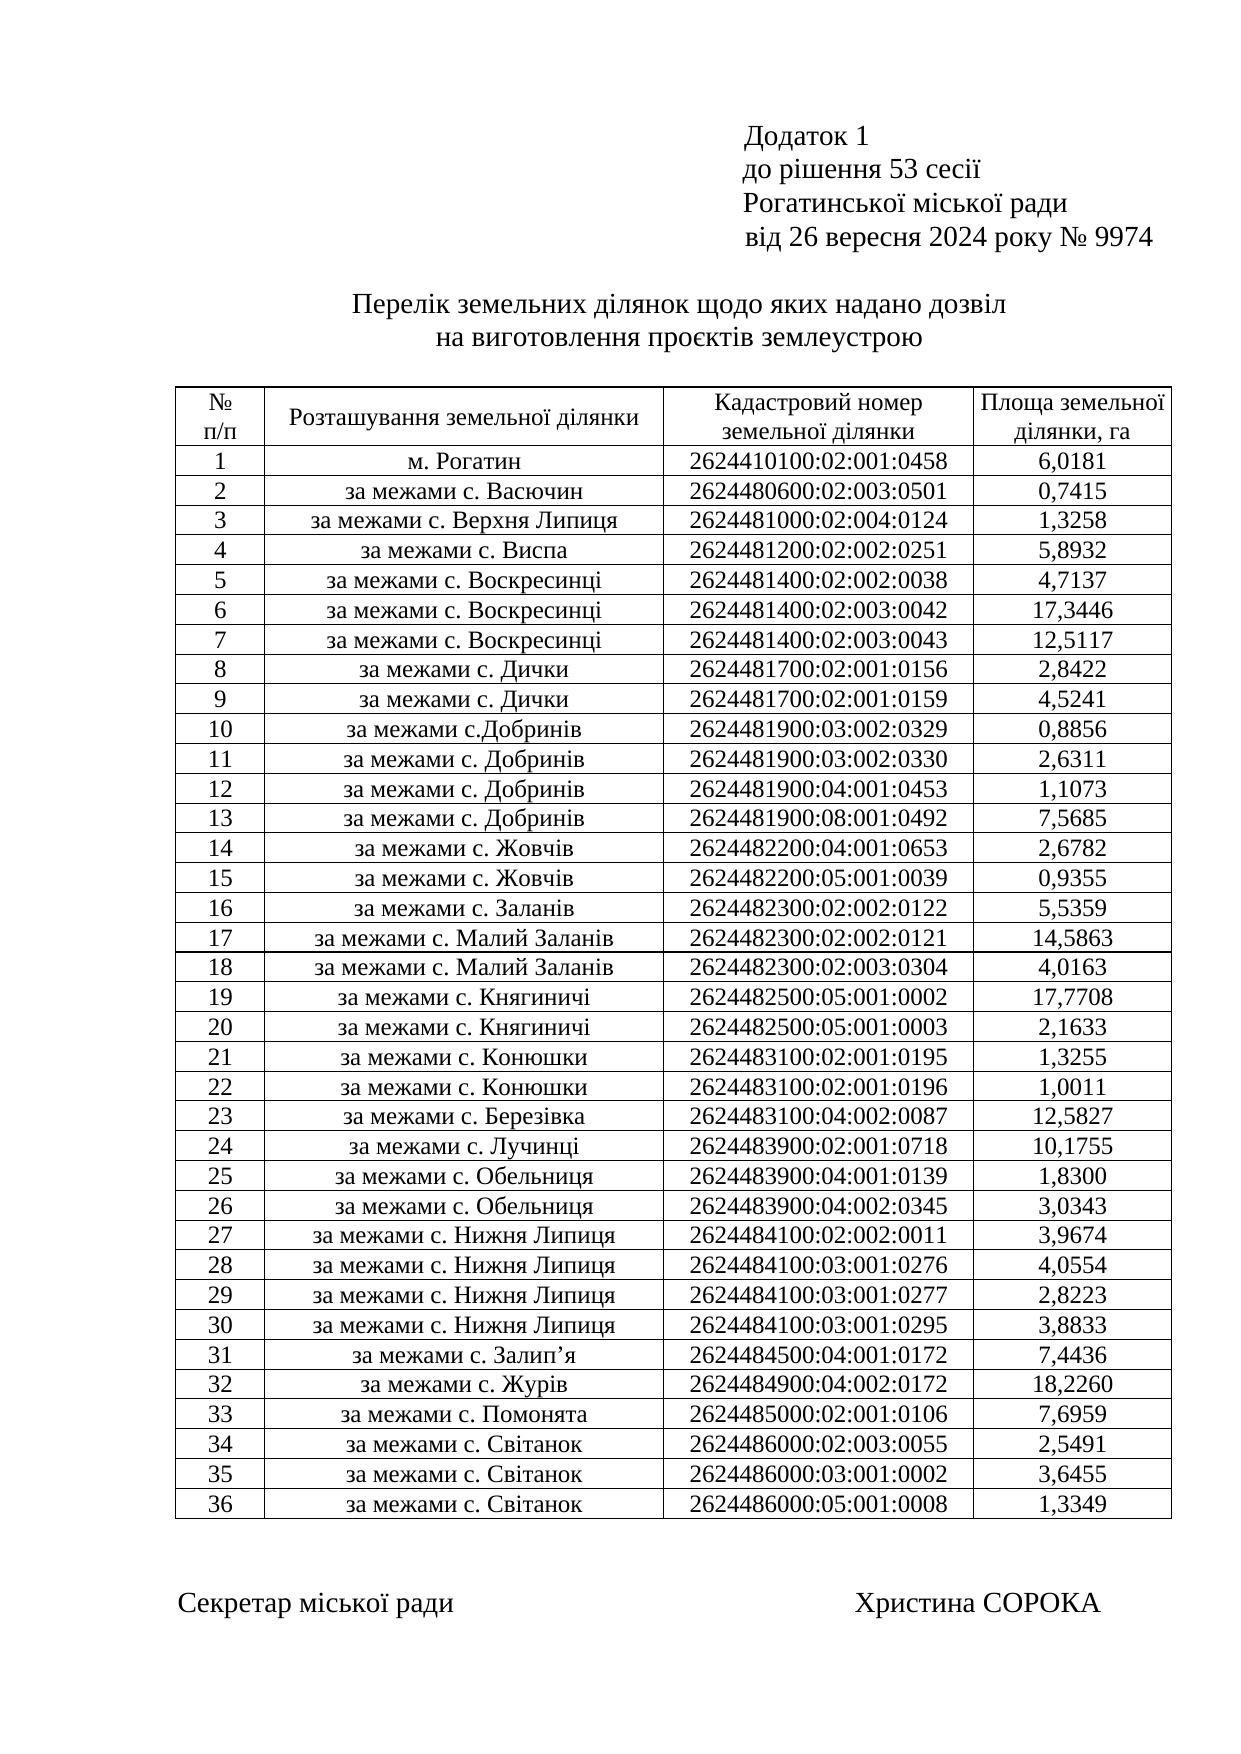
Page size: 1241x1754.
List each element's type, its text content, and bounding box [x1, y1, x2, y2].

table_cell 1,3349 [974, 1489, 1171, 1517]
table_cell 12,5117 [974, 625, 1171, 653]
table_cell за межами с. Добринів [265, 804, 663, 832]
table_cell 31 [176, 1340, 264, 1368]
table_cell 2,1633 [974, 1012, 1171, 1041]
table_cell за межами с. Малий Заланів [265, 923, 663, 951]
table_cell за межами с. Помонята [265, 1399, 663, 1428]
table_cell 2624486000:03:001:0002 [664, 1459, 973, 1488]
table_cell м. Рогатин [265, 446, 663, 475]
table_cell 9 [176, 684, 264, 713]
table_cell за межами с. Дички [265, 684, 663, 713]
table_header № п/п [176, 388, 264, 445]
table_cell 2624482300:02:002:0122 [664, 893, 973, 922]
table_cell 2,5491 [974, 1429, 1171, 1458]
table_cell 2624482300:02:002:0121 [664, 923, 973, 951]
table_cell 6 [176, 595, 264, 624]
table_cell 2624481200:02:002:0251 [664, 535, 973, 564]
table_cell за межами с. Лучинці [265, 1131, 663, 1160]
text до рішення 53 сесії [177, 152, 1181, 185]
table_cell 1,8300 [974, 1161, 1171, 1190]
table_cell за межами с.Добринів [265, 714, 663, 743]
table_cell за межами с. Світанок [265, 1459, 663, 1488]
text Рогатинської міської ради [177, 185, 1181, 219]
table_cell 29 [176, 1280, 264, 1309]
table_cell за межами с. Воскресинці [265, 595, 663, 624]
table_cell 4,0163 [974, 953, 1171, 981]
table_cell 14,5863 [974, 923, 1171, 951]
table_cell 2624482200:04:001:0653 [664, 833, 973, 862]
table_cell 7,5685 [974, 804, 1171, 832]
table_cell 4,7137 [974, 565, 1171, 594]
table_cell 2624483100:04:002:0087 [664, 1101, 973, 1130]
text Додаток 1 [177, 118, 1181, 152]
text від 26 вересня 2024 року № 9974 [177, 219, 1181, 252]
table_cell 2624481400:02:003:0042 [664, 595, 973, 624]
table_cell за межами с. Воскресинці [265, 565, 663, 594]
table_cell 3,6455 [974, 1459, 1171, 1488]
text Перелік земельних ділянок щодо яких надано дозвіл [177, 286, 1181, 319]
table_cell 2624481900:04:001:0453 [664, 774, 973, 802]
table_cell за межами с. Воскресинці [265, 625, 663, 653]
table_cell 12,5827 [974, 1101, 1171, 1130]
table_cell 2624486000:02:003:0055 [664, 1429, 973, 1458]
table_cell 2624482500:05:001:0002 [664, 982, 973, 1011]
table_cell за межами с. Конюшки [265, 1042, 663, 1071]
table_cell 34 [176, 1429, 264, 1458]
table_cell за межами с. Добринів [265, 774, 663, 802]
table_cell 17 [176, 923, 264, 951]
table_cell 17,7708 [974, 982, 1171, 1011]
table_cell 2 [176, 476, 264, 504]
table_cell 2,6782 [974, 833, 1171, 862]
table_header Кадастровий номер земельної ділянки [664, 388, 973, 445]
table_cell за межами с. Васючин [265, 476, 663, 504]
table_cell 2624483900:02:001:0718 [664, 1131, 973, 1160]
table_cell 2624484100:03:001:0276 [664, 1250, 973, 1279]
table_cell за межами с. Обельниця [265, 1161, 663, 1190]
table_cell 5,8932 [974, 535, 1171, 564]
table_cell 2624483100:02:001:0196 [664, 1072, 973, 1100]
table_cell 2624481000:02:004:0124 [664, 506, 973, 534]
table_cell за межами с. Світанок [265, 1489, 663, 1517]
table_cell 0,9355 [974, 863, 1171, 892]
table_cell за межами с. Дички [265, 655, 663, 683]
table_cell 3,0343 [974, 1191, 1171, 1219]
table_cell за межами с. Виспа [265, 535, 663, 564]
table_cell 6,0181 [974, 446, 1171, 475]
table_cell 1 [176, 446, 264, 475]
table_cell 2624484500:04:001:0172 [664, 1340, 973, 1368]
table_cell 20 [176, 1012, 264, 1041]
text на виготовлення проєктів землеустрою [177, 319, 1181, 353]
table_cell за межами с. Заланів [265, 893, 663, 922]
table_cell за межами с. Обельниця [265, 1191, 663, 1219]
table_cell 2624484100:03:001:0277 [664, 1280, 973, 1309]
table_cell 2624485000:02:001:0106 [664, 1399, 973, 1428]
table_cell 2624484100:02:002:0011 [664, 1221, 973, 1249]
table_cell за межами с. Добринів [265, 744, 663, 773]
text Секретар міської ради Христина СОРОКА [177, 1586, 1181, 1619]
table_cell 3,8833 [974, 1310, 1171, 1339]
table_cell 1,3255 [974, 1042, 1171, 1071]
table_cell 5,5359 [974, 893, 1171, 922]
table_cell 2624486000:05:001:0008 [664, 1489, 973, 1517]
table_cell 1,1073 [974, 774, 1171, 802]
table_cell 2624481900:03:002:0330 [664, 744, 973, 773]
table_cell 18 [176, 953, 264, 981]
table_cell за межами с. Жовчів [265, 833, 663, 862]
table_cell 2624482500:05:001:0003 [664, 1012, 973, 1041]
table_cell 12 [176, 774, 264, 802]
table_cell за межами с. Княгиничі [265, 982, 663, 1011]
table_cell 36 [176, 1489, 264, 1517]
table_cell 2624481900:08:001:0492 [664, 804, 973, 832]
table_cell 16 [176, 893, 264, 922]
table_cell за межами с. Нижня Липиця [265, 1310, 663, 1339]
table_cell 2624482200:05:001:0039 [664, 863, 973, 892]
table_cell 2,8223 [974, 1280, 1171, 1309]
table_cell 7,4436 [974, 1340, 1171, 1368]
table_cell 3,9674 [974, 1221, 1171, 1249]
table_cell 2624483900:04:002:0345 [664, 1191, 973, 1219]
table_cell 2624482300:02:003:0304 [664, 953, 973, 981]
table_cell 7,6959 [974, 1399, 1171, 1428]
table_cell за межами с. Княгиничі [265, 1012, 663, 1041]
table_cell 30 [176, 1310, 264, 1339]
table_cell 19 [176, 982, 264, 1011]
table_cell 3 [176, 506, 264, 534]
table_cell за межами с. Малий Заланів [265, 953, 663, 981]
table_cell 26 [176, 1191, 264, 1219]
table_cell 2,6311 [974, 744, 1171, 773]
table_cell 0,7415 [974, 476, 1171, 504]
table_cell 4 [176, 535, 264, 564]
table_cell за межами с. Світанок [265, 1429, 663, 1458]
table_cell 14 [176, 833, 264, 862]
table_cell 2624481700:02:001:0156 [664, 655, 973, 683]
table_cell 0,8856 [974, 714, 1171, 743]
table_cell 4,5241 [974, 684, 1171, 713]
table_cell 1,3258 [974, 506, 1171, 534]
table_cell 7 [176, 625, 264, 653]
table_cell 2624483100:02:001:0195 [664, 1042, 973, 1071]
table_cell 2624480600:02:003:0501 [664, 476, 973, 504]
table_cell 11 [176, 744, 264, 773]
table_cell 2624484900:04:002:0172 [664, 1370, 973, 1398]
table_header Площа земельної ділянки, га [974, 388, 1171, 445]
table_cell 5 [176, 565, 264, 594]
table_cell за межами с. Журів [265, 1370, 663, 1398]
table_cell 8 [176, 655, 264, 683]
table_cell 10,1755 [974, 1131, 1171, 1160]
table_cell за межами с. Конюшки [265, 1072, 663, 1100]
table_cell 4,0554 [974, 1250, 1171, 1279]
table_cell 13 [176, 804, 264, 832]
table_cell 28 [176, 1250, 264, 1279]
table_cell за межами с. Березівка [265, 1101, 663, 1130]
table_cell 2624410100:02:001:0458 [664, 446, 973, 475]
table_cell 22 [176, 1072, 264, 1100]
table_cell 2624481900:03:002:0329 [664, 714, 973, 743]
table_cell 25 [176, 1161, 264, 1190]
table_cell 18,2260 [974, 1370, 1171, 1398]
table_cell 2,8422 [974, 655, 1171, 683]
table_cell 15 [176, 863, 264, 892]
table_cell за межами с. Жовчів [265, 863, 663, 892]
table_cell за межами с. Верхня Липиця [265, 506, 663, 534]
table_cell за межами с. Залип’я [265, 1340, 663, 1368]
table_cell 35 [176, 1459, 264, 1488]
table_cell 10 [176, 714, 264, 743]
table_cell 23 [176, 1101, 264, 1130]
table_cell 32 [176, 1370, 264, 1398]
table_header Розташування земельної ділянки [265, 388, 663, 445]
table_cell 2624481400:02:003:0043 [664, 625, 973, 653]
table_cell 2624481700:02:001:0159 [664, 684, 973, 713]
table_cell за межами с. Нижня Липиця [265, 1280, 663, 1309]
table_cell 27 [176, 1221, 264, 1249]
table_cell 2624483900:04:001:0139 [664, 1161, 973, 1190]
table_cell 2624484100:03:001:0295 [664, 1310, 973, 1339]
table_cell 21 [176, 1042, 264, 1071]
table_cell 2624481400:02:002:0038 [664, 565, 973, 594]
table_cell 1,0011 [974, 1072, 1171, 1100]
table_cell 33 [176, 1399, 264, 1428]
table_cell за межами с. Нижня Липиця [265, 1221, 663, 1249]
table_cell 17,3446 [974, 595, 1171, 624]
table_cell за межами с. Нижня Липиця [265, 1250, 663, 1279]
table_cell 24 [176, 1131, 264, 1160]
